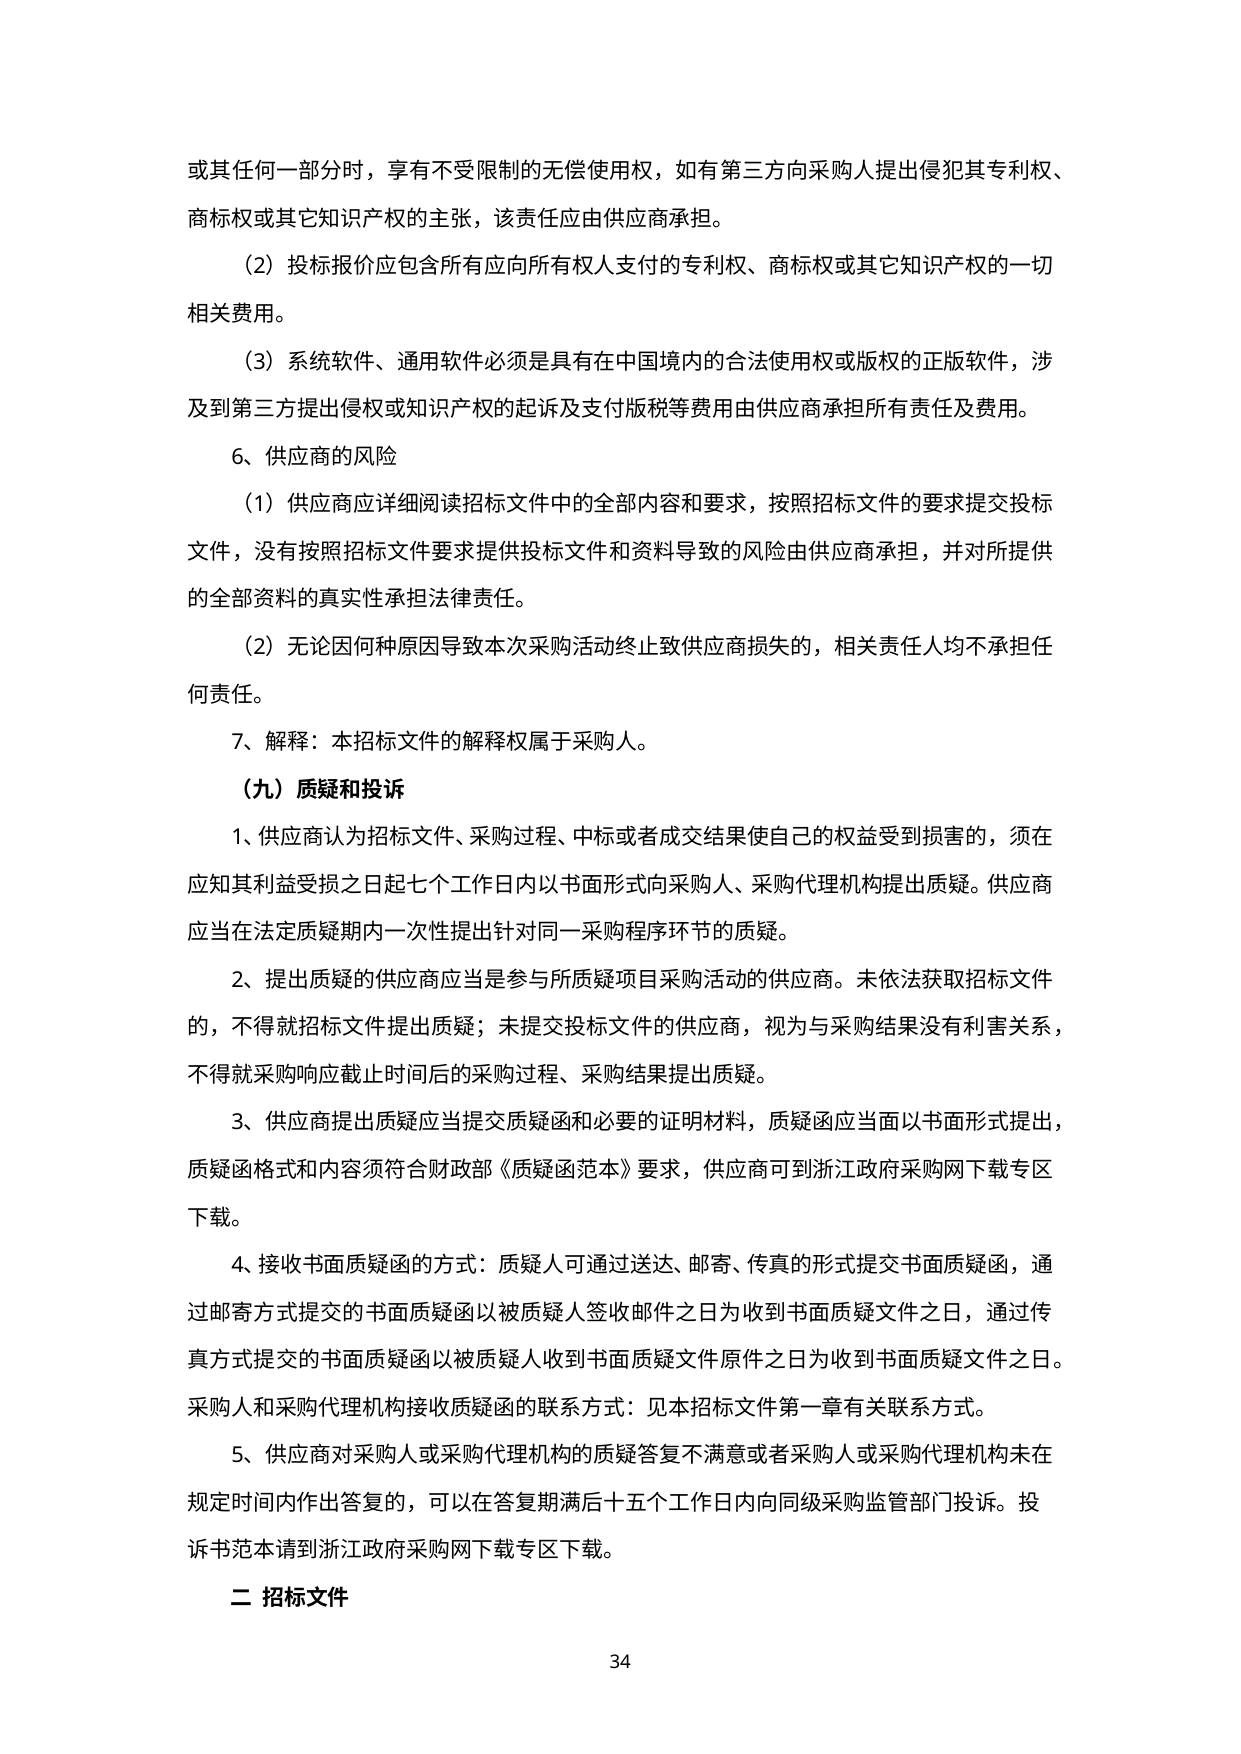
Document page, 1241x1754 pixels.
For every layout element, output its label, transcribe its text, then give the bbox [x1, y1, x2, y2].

text （一）招标文件的构成。本招标文件由以下部分组成： [187, 153, 1053, 185]
list 商务条款偏离表（格式见附件）； [209, 1387, 1053, 1419]
text （一）投标文件的组成 [187, 724, 1053, 756]
text 5、政府采购合同主要条款 [187, 391, 1053, 423]
text 6、投标文件格式 [187, 439, 1053, 471]
list 技术（服务）条款偏离表（格式见附件）； [209, 1530, 1053, 1562]
text 2、采购需求 [187, 249, 1053, 280]
text 供应商没有按照招标文件要求提供全部资料，或者供应商没有对招标文件在各方面作出实质性响应是供应商的风险，并可能导致其投标被拒绝。 [187, 582, 1053, 661]
list 法定代表人身份证明或法定代表人授权委托书（格式见附件）； [209, 1482, 1053, 1514]
list 符合性自查表（格式见附件）； [209, 1292, 1053, 1323]
text 投标文件由资格文件、商务技术文件和报价文件三部分组成。 [187, 772, 1053, 803]
list 投标函（格式见附件）； [209, 1434, 1053, 1466]
list 供应商特定资格条件的证明文件：详见“第一章 公开招标公告 二、申请人的资格要求3.本项目的特定资格要求”； [209, 1101, 1053, 1181]
list 供应商基本情况表（格式见附件）； [209, 1577, 1053, 1609]
list 有效的企业法人营业执照（或事业法人登记证）、其他组织（个体工商户）的营业执照或者民办非企业单位登记证书复印件；投标供应商如果有名称变更的，应提供由行政主管部门出具的变更证明文件。若以不具有独立承担民事责任能力的分支机构投标，须取得具有法人资格的总公司的授权书，并提供总公司营业执照副本复印件； [209, 911, 1053, 1086]
text 7、本项目招标文件的澄清、答复、修改、补充的内容 [187, 487, 1053, 518]
text 1、公开招标公告 [187, 201, 1053, 233]
text 3、供应商须知 [187, 296, 1053, 328]
list 商务技术文件内容包括： [187, 1244, 1053, 1276]
text 三、投标文件的编制 [187, 677, 1053, 708]
text （二）供应商的风险 [187, 534, 1053, 566]
list 供应商资格声明函（格式见附件）； [209, 864, 1053, 895]
list 供应商响应表（格式见附件）； [209, 1339, 1053, 1371]
list 招标文件要求的其他资格条件证明材料（如有）； [209, 1197, 1053, 1228]
text 4、评标办法及评分标准 [187, 344, 1053, 376]
list 资格文件： [187, 816, 1053, 848]
